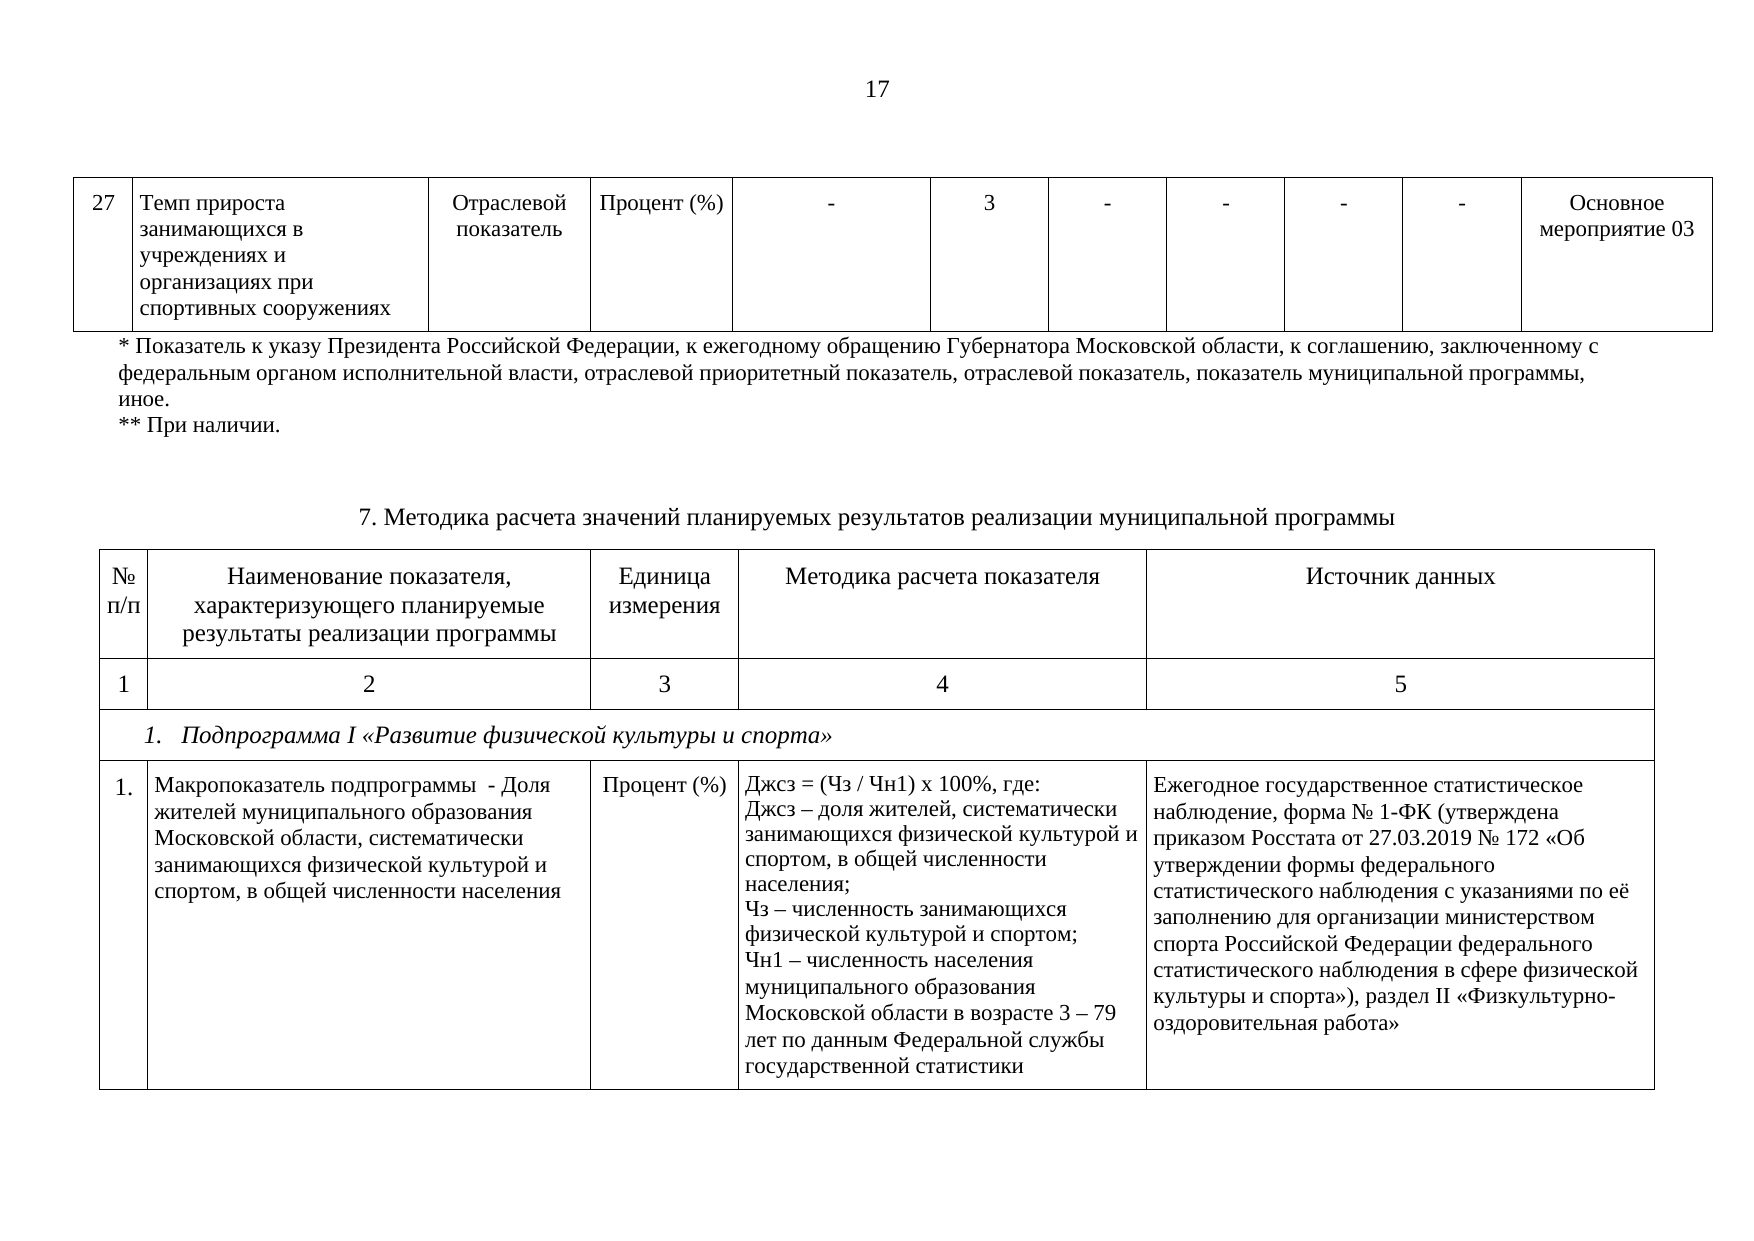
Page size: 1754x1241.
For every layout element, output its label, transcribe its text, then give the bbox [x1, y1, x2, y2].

table_cell - [733, 178, 930, 331]
table_header № п/п [100, 550, 147, 658]
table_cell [1147, 761, 1654, 1089]
table_cell Макропоказатель подпрограммы - Доля жителей муниципального образования Московской области, систематически занимающихся физической культурой и спортом, в общей численности населения [148, 761, 590, 1089]
table_cell - [1285, 178, 1402, 331]
table_cell 2 [148, 659, 590, 709]
table_cell 3 [931, 178, 1048, 331]
table_cell Подпрограмма I «Развитие физической культуры и спорта» [100, 710, 1654, 760]
table_header Источник данных [1147, 550, 1654, 658]
table_cell - [1403, 178, 1521, 331]
table_cell Темп прироста занимающихся в учреждениях и организациях при спортивных сооружениях [133, 178, 428, 331]
table_cell 4 [739, 659, 1146, 709]
table_cell - [1049, 178, 1166, 331]
table_cell 1 [100, 659, 147, 709]
table_cell Процент (%) [591, 761, 738, 1089]
text 7. Методика расчета значений планируемых результатов реализации муниципальной программы [118, 502, 1636, 530]
table_cell 27 [74, 178, 132, 331]
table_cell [1522, 178, 1712, 331]
text ** При наличии. [118, 411, 1636, 438]
table_cell Процент (%) [591, 178, 732, 331]
table_header Единица измерения [591, 550, 738, 658]
text * Показатель к указу Президента Российской Федерации, к ежегодному обращению Губернатора Московской области, к соглашению, заключенному с федеральным органом исполнительной власти, отраслевой приоритетный показатель, отраслевой показатель, показатель муниципальной программы, иное. [118, 332, 1636, 411]
table_cell - [1167, 178, 1284, 331]
table_cell 1. [100, 761, 147, 1089]
table_header Наименование показателя, характеризующего планируемые результаты реализации программы [148, 550, 590, 658]
table_cell 3 [591, 659, 738, 709]
table_cell Джсз = (Чз / Чн1) x 100%, где: Джсз – доля жителей, систематически занимающихся физической культурой и спортом, в общей численности населения; Чз – численность занимающихся физической культурой и спортом; Чн1 – численность населения муниципального образования Московской области в возрасте 3 – 79 лет по данным Федеральной службы государственной статистики [739, 761, 1146, 1089]
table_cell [429, 178, 590, 331]
table_cell 5 [1147, 659, 1654, 709]
table_header Методика расчета показателя [739, 550, 1146, 658]
